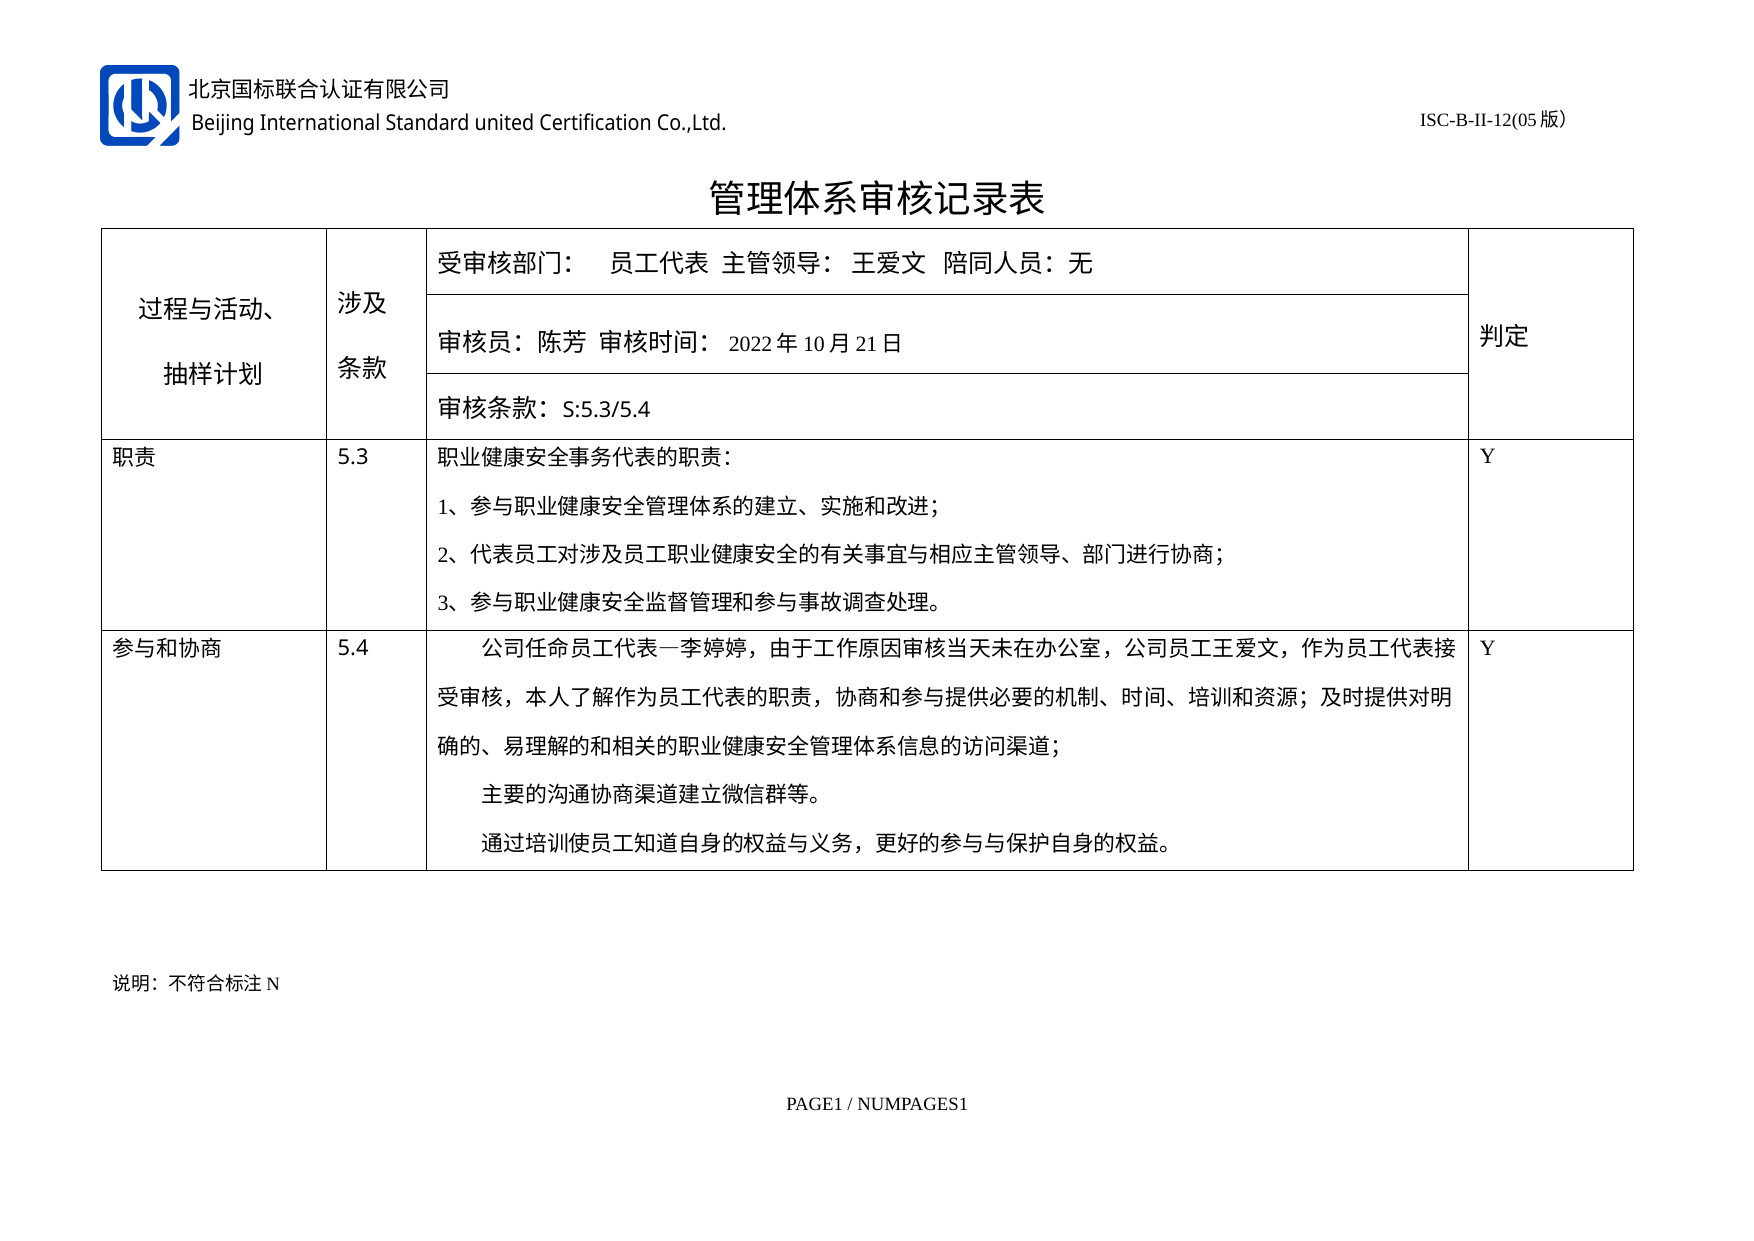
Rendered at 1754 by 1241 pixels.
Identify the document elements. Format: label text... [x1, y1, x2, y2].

table_header 涉及 条款 [327, 229, 426, 439]
table_cell 职责 [102, 440, 326, 630]
table_header 受审核部门： 员工代表 主管领导： 王爱文 陪同人员：无 [427, 229, 1468, 294]
text 说明：不符合标注N [112, 969, 1641, 996]
table_header 过程与活动、 抽样计划 [102, 229, 326, 439]
table_cell 审核条款：S:5.3/5.4 [427, 374, 1468, 439]
table_cell 公司任命员工代表—李婷婷，由于工作原因审核当天未在办公室，公司员工王爱文，作为员工代表接受审核，本人了解作为员工代表的职责，协商和参与提供必要的机制、时间、培训和资源；及时提供对明确的、易理解的和相关的职业健康安全管理体系信息的访问渠道； 主要的沟通协商渠道建立微信群等。 通过培训使员工知道自身的权益与义务，更好的参与与保护自身的权益。 [427, 631, 1468, 870]
table_cell 审核员：陈芳 审核时间： 2022年10月21日 [427, 295, 1468, 373]
table_cell 职业健康安全事务代表的职责： 1、参与职业健康安全管理体系的建立、实施和改进； 2、代表员工对涉及员工职业健康安全的有关事宜与相应主管领导、部门进行协商； 3、参与职业健康安全监督管理和参与事故调查处理。 [427, 440, 1468, 630]
table_cell 参与和协商 [102, 631, 326, 870]
table_cell Y [1469, 440, 1633, 630]
table_header 判定 [1469, 229, 1633, 439]
picture [100, 65, 180, 146]
table_cell 5.4 [327, 631, 426, 870]
table_cell Y [1469, 631, 1633, 870]
table_cell 5.3 [327, 440, 426, 630]
text 管理体系审核记录表 [112, 163, 1641, 228]
